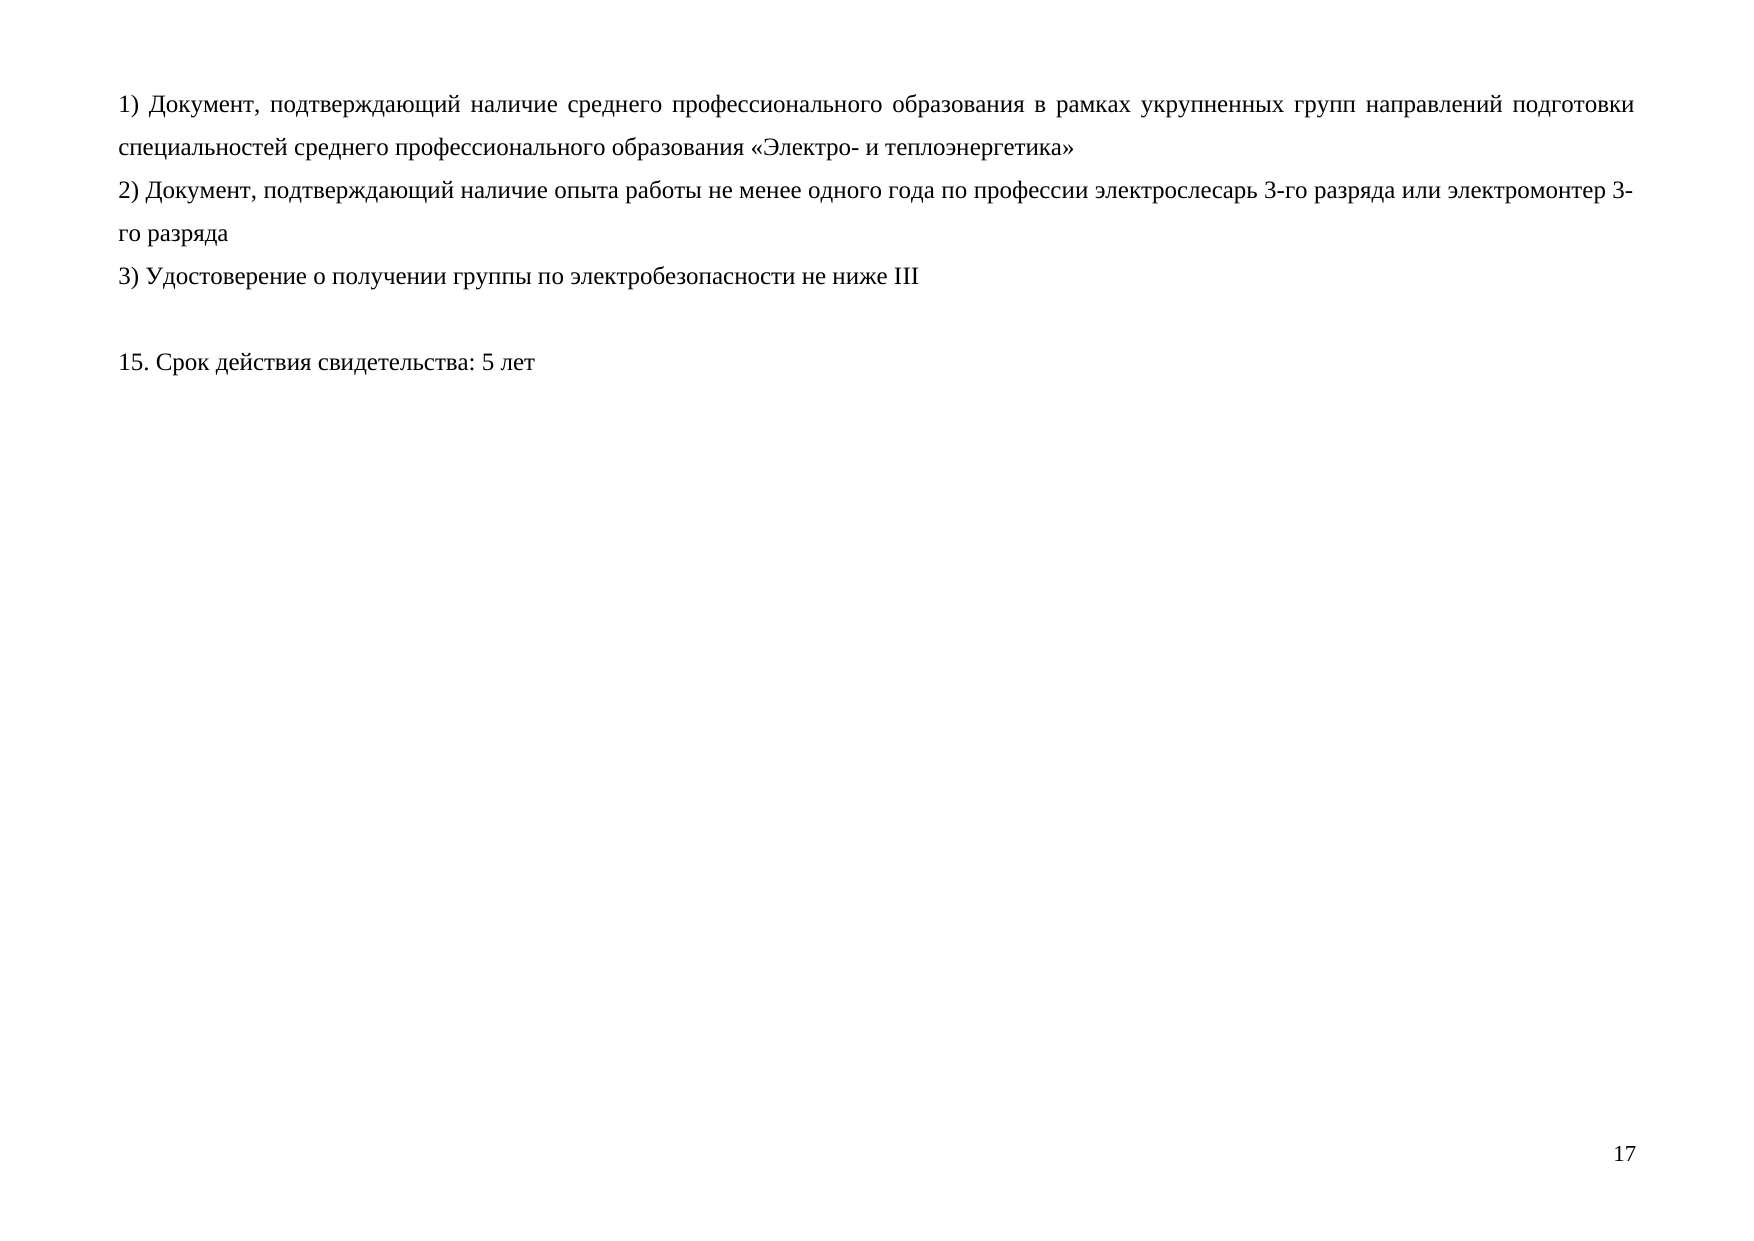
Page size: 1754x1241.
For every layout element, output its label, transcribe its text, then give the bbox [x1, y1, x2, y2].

text 1) Документ, подтверждающий наличие среднего профессионального образования в рамках укрупненных групп направлений подготовки специальностей среднего профессионального образования «Электро- и теплоэнергетика» [118, 89, 1636, 161]
text 3) Удостоверение о получении группы по электробезопасности не ниже III [118, 261, 1636, 290]
text 15. Срок действия свидетельства: 5 лет [118, 347, 1636, 376]
text 2) Документ, подтверждающий наличие опыта работы не менее одного года по профессии электрослесарь 3-го разряда или электромонтер 3-го разряда [118, 175, 1636, 247]
